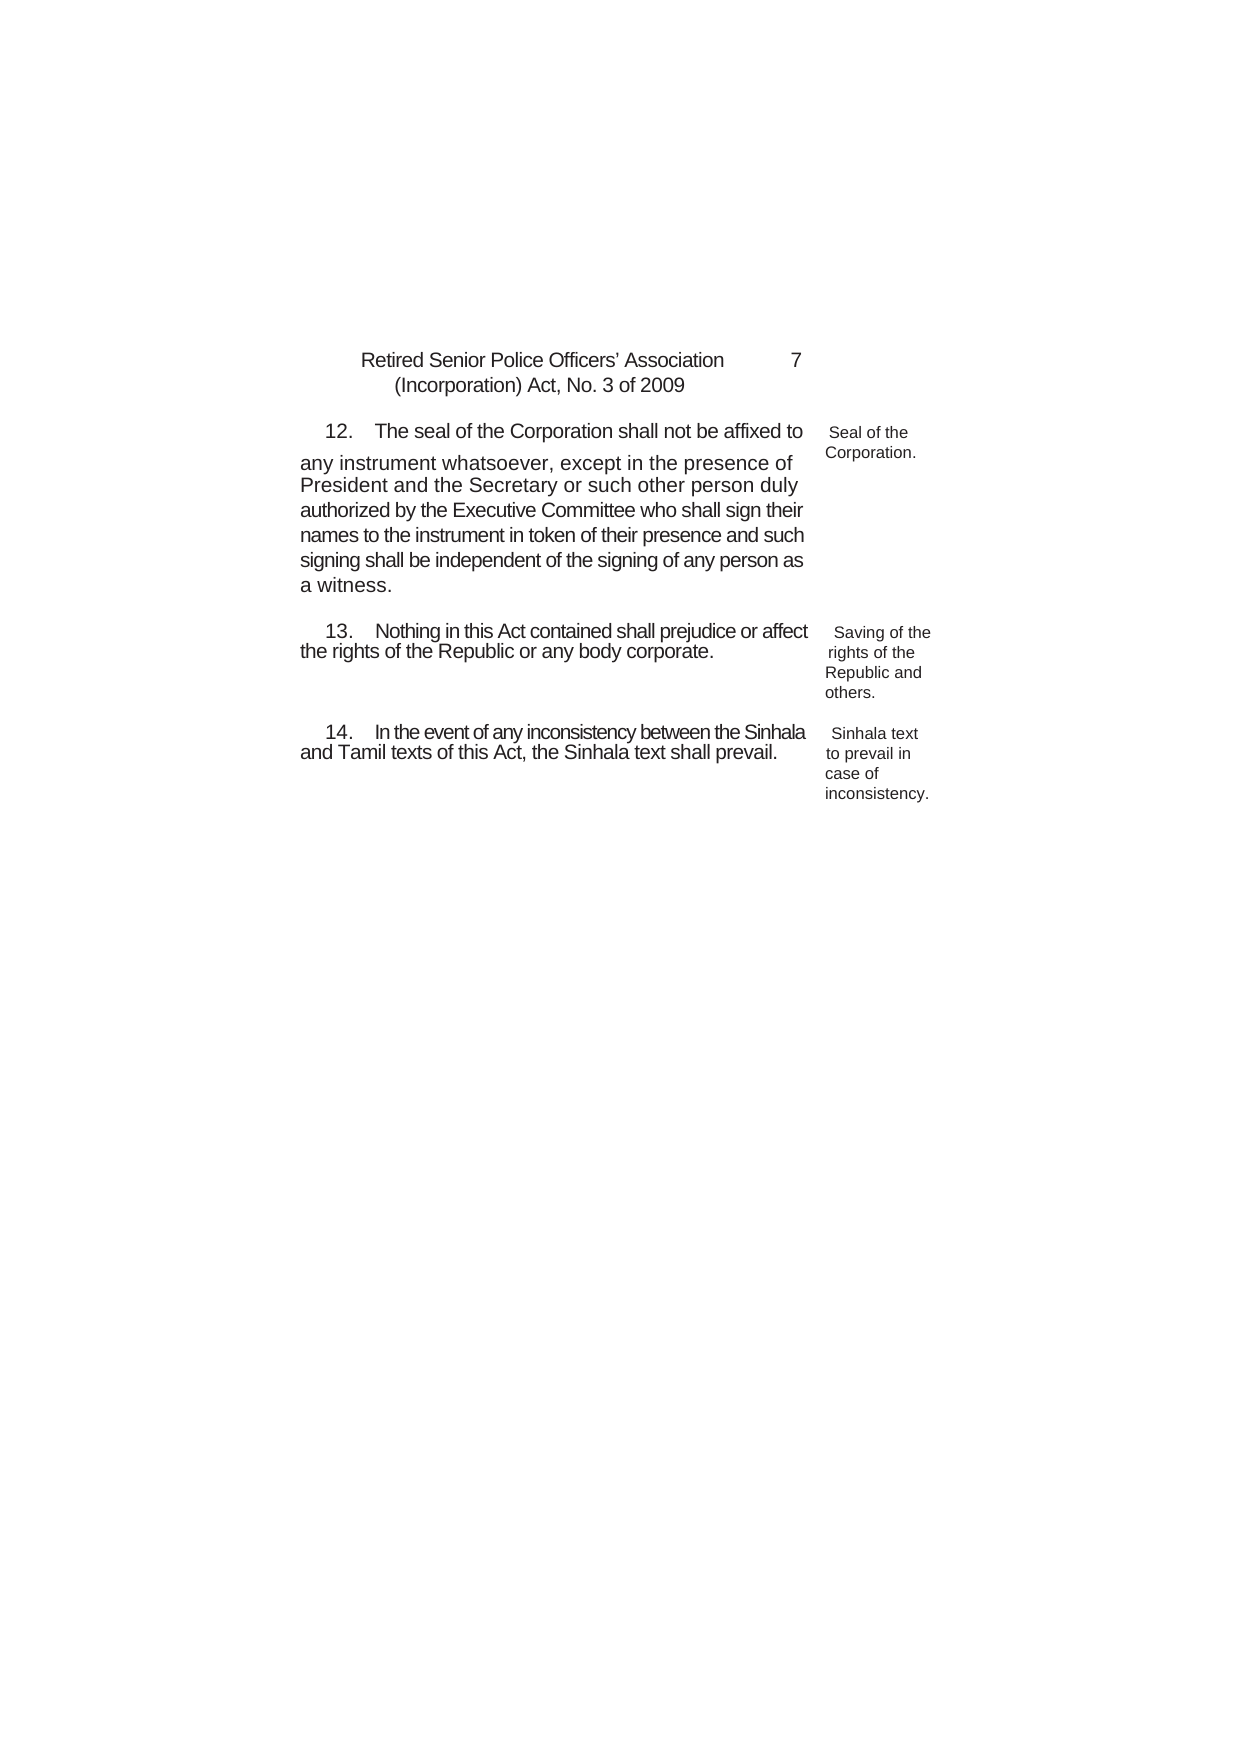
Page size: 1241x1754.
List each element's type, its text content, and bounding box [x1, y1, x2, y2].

text Retired Senior Police Officers’ Association 7 [361, 347, 1240, 372]
text case of [825, 764, 1240, 784]
text Republic and [825, 663, 1240, 683]
text and Tamil texts of this Act, the Sinhala text shall prevail. to prevail in [300, 744, 1240, 764]
text 13. Nothing in this Act contained shall prejudice or affect Saving of the [325, 619, 1240, 643]
text (Incorporation) Act, No. 3 of 2009 [394, 372, 1240, 397]
text inconsistency. [825, 784, 1240, 804]
text signing shall be independent of the signing of any person as [300, 547, 1240, 572]
text Corporation. [825, 443, 1240, 463]
text others. [825, 683, 1240, 703]
text authorized by the Executive Committee who shall sign their [300, 497, 1240, 522]
text names to the instrument in token of their presence and such [300, 522, 1240, 547]
text President and the Secretary or such other person duly [300, 472, 1240, 497]
text 12. The seal of the Corporation shall not be affixed to Seal of the [324, 419, 1240, 443]
text a witness. [300, 572, 1240, 597]
text the rights of the Republic or any body corporate. rights of the [300, 643, 1240, 663]
text 14. In the event of any inconsistency between the Sinhala Sinhala text [325, 721, 1240, 744]
